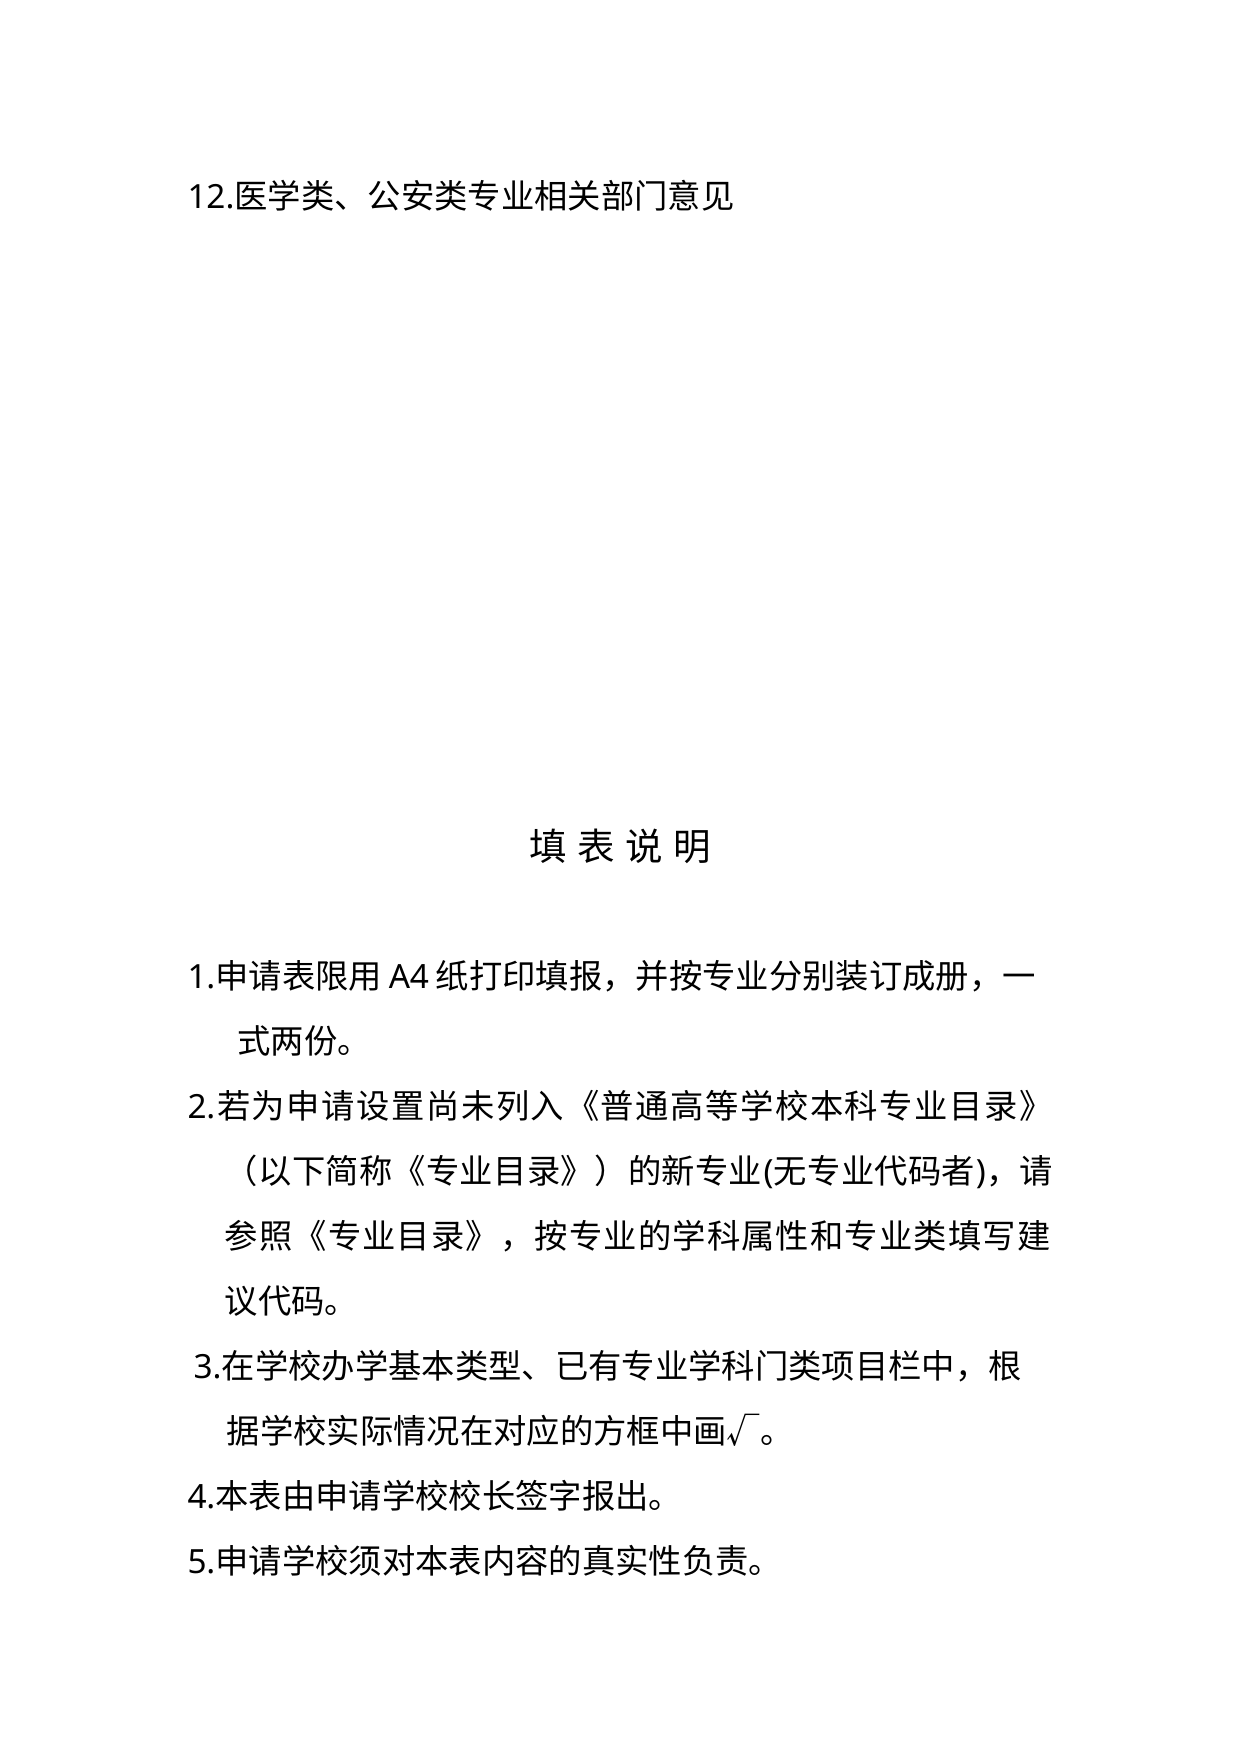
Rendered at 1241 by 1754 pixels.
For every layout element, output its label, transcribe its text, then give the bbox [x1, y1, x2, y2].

text 4.本表由申请学校校长签字报出。 [187, 1462, 1053, 1527]
text 3.在学校办学基本类型、已有专业学科门类项目栏中，根据学校实际情况在对应的方框中画√。 [193, 1332, 1053, 1462]
text 2.若为申请设置尚未列入《普通高等学校本科专业目录》（以下简称《专业目录》）的新专业(无专业代码者)，请参照《专业目录》，按专业的学科属性和专业类填写建议代码。 [187, 1072, 1053, 1332]
text 填表说明 [187, 812, 1053, 877]
text 1.申请表限用A4纸打印填报，并按专业分别装订成册，一式两份。 [187, 942, 1053, 1072]
text 5.申请学校须对本表内容的真实性负责。 [187, 1527, 1053, 1592]
text 12.医学类、公安类专业相关部门意见 [187, 162, 1053, 227]
